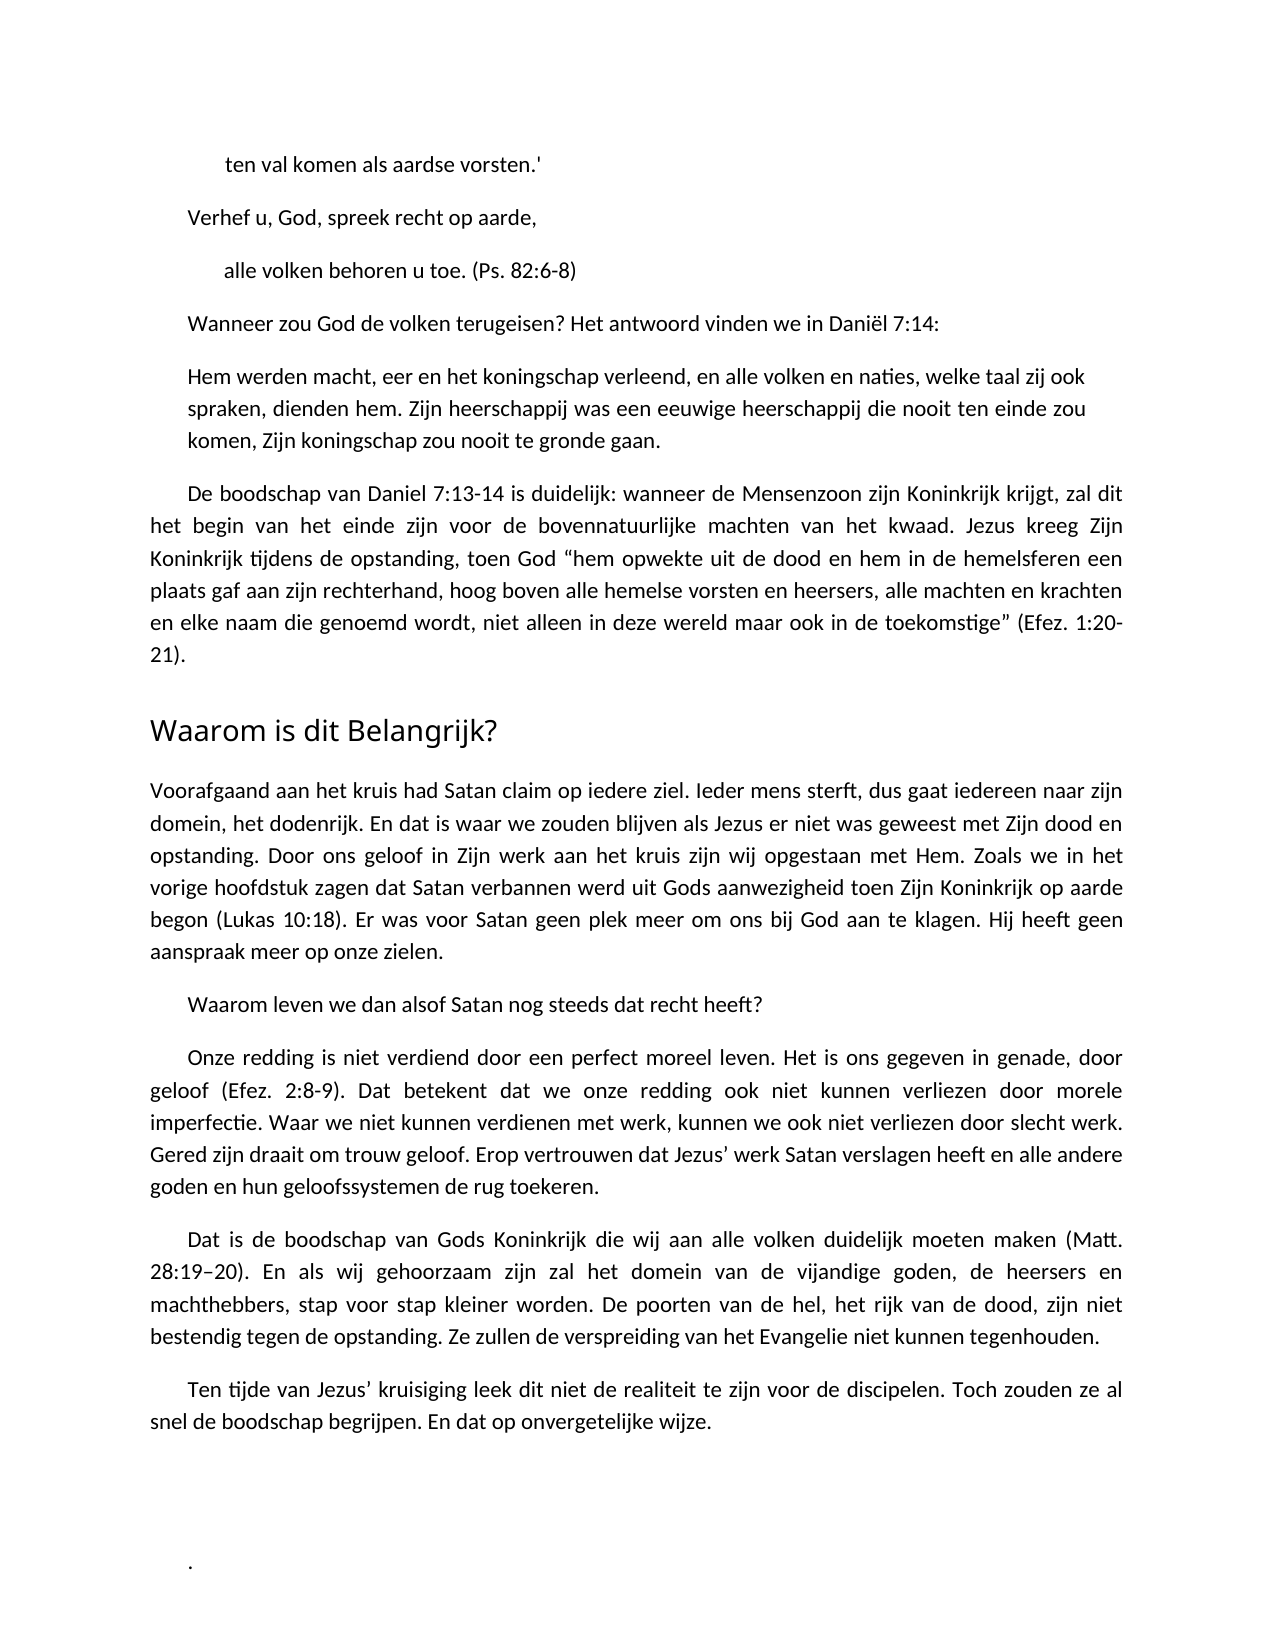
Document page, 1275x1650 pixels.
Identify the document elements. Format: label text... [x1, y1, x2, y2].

text De boodschap van Daniel 7:13-14 is duidelijk: wanneer de Mensenzoon zijn Koninkrijk krijgt, zal dit het begin van het einde zijn voor de bovennatuurlijke machten van het kwaad. Jezus kreeg Zijn Koninkrijk tijdens de opstanding, toen God “hem opwekte uit de dood en hem in de hemelsferen een plaats gaf aan zijn rechterhand, hoog boven alle hemelse vorsten en heersers, alle machten en krachten en elke naam die genoemd wordt, niet alleen in deze wereld maar ook in de toekomstige” (Efez. 1:20-21). [150, 479, 1125, 668]
text Wanneer zou God de volken terugeisen? Het antwoord vinden we in Daniël 7:14: [150, 309, 1125, 337]
text Dat is de boodschap van Gods Koninkrijk die wij aan alle volken duidelijk moeten maken (Matt. 28:19–20). En als wij gehoorzaam zijn zal het domein van de vijandige goden, de heersers en machthebbers, stap voor stap kleiner worden. De poorten van de hel, het rijk van de dood, zijn niet bestendig tegen de opstanding. Ze zullen de verspreiding van het Evangelie niet kunnen tegenhouden. [150, 1225, 1125, 1350]
subtitle Waarom is dit Belangrijk? [150, 710, 1125, 750]
text Waarom leven we dan alsof Satan nog steeds dat recht heeft? [150, 991, 1125, 1018]
text alle volken behoren u toe. (Ps. 82:6-8) [150, 256, 1154, 284]
text Ten tijde van Jezus’ kruisiging leek dit niet de realiteit te zijn voor de discipelen. Toch zouden ze al snel de boodschap begrijpen. En dat op onvergetelijke wijze. [150, 1375, 1125, 1435]
text Verhef u, God, spreek recht op aarde, [150, 203, 1154, 231]
text Onze redding is niet verdiend door een perfect moreel leven. Het is ons gegeven in genade, door geloof (Efez. 2:8-9). Dat betekent dat we onze redding ook niet kunnen verliezen door morele imperfectie. Waar we niet kunnen verdienen met werk, kunnen we ook niet verliezen door slecht werk. Gered zijn draait om trouw geloof. Erop vertrouwen dat Jezus’ werk Satan verslagen heeft en alle andere goden en hun geloofssystemen de rug toekeren. [150, 1043, 1125, 1200]
text Hem werden macht, eer en het koningschap verleend, en alle volken en naties, welke taal zij ook spraken, dienden hem. Zijn heerschappij was een eeuwige heerschappij die nooit ten einde zou komen, Zijn koningschap zou nooit te gronde gaan. [187, 362, 1088, 454]
text ten val komen als aardse vorsten.' [225, 150, 1088, 178]
text Voorafgaand aan het kruis had Satan claim op iedere ziel. Ieder mens sterft, dus gaat iedereen naar zijn domein, het dodenrijk. En dat is waar we zouden blijven als Jezus er niet was geweest met Zijn dood en opstanding. Door ons geloof in Zijn werk aan het kruis zijn wij opgestaan met Hem. Zoals we in het vorige hoofdstuk zagen dat Satan verbannen werd uit Gods aanwezigheid toen Zijn Koninkrijk op aarde begon (Lukas 10:18). Er was voor Satan geen plek meer om ons bij God aan te klagen. Hij heeft geen aanspraak meer op onze zielen. [150, 777, 1125, 966]
